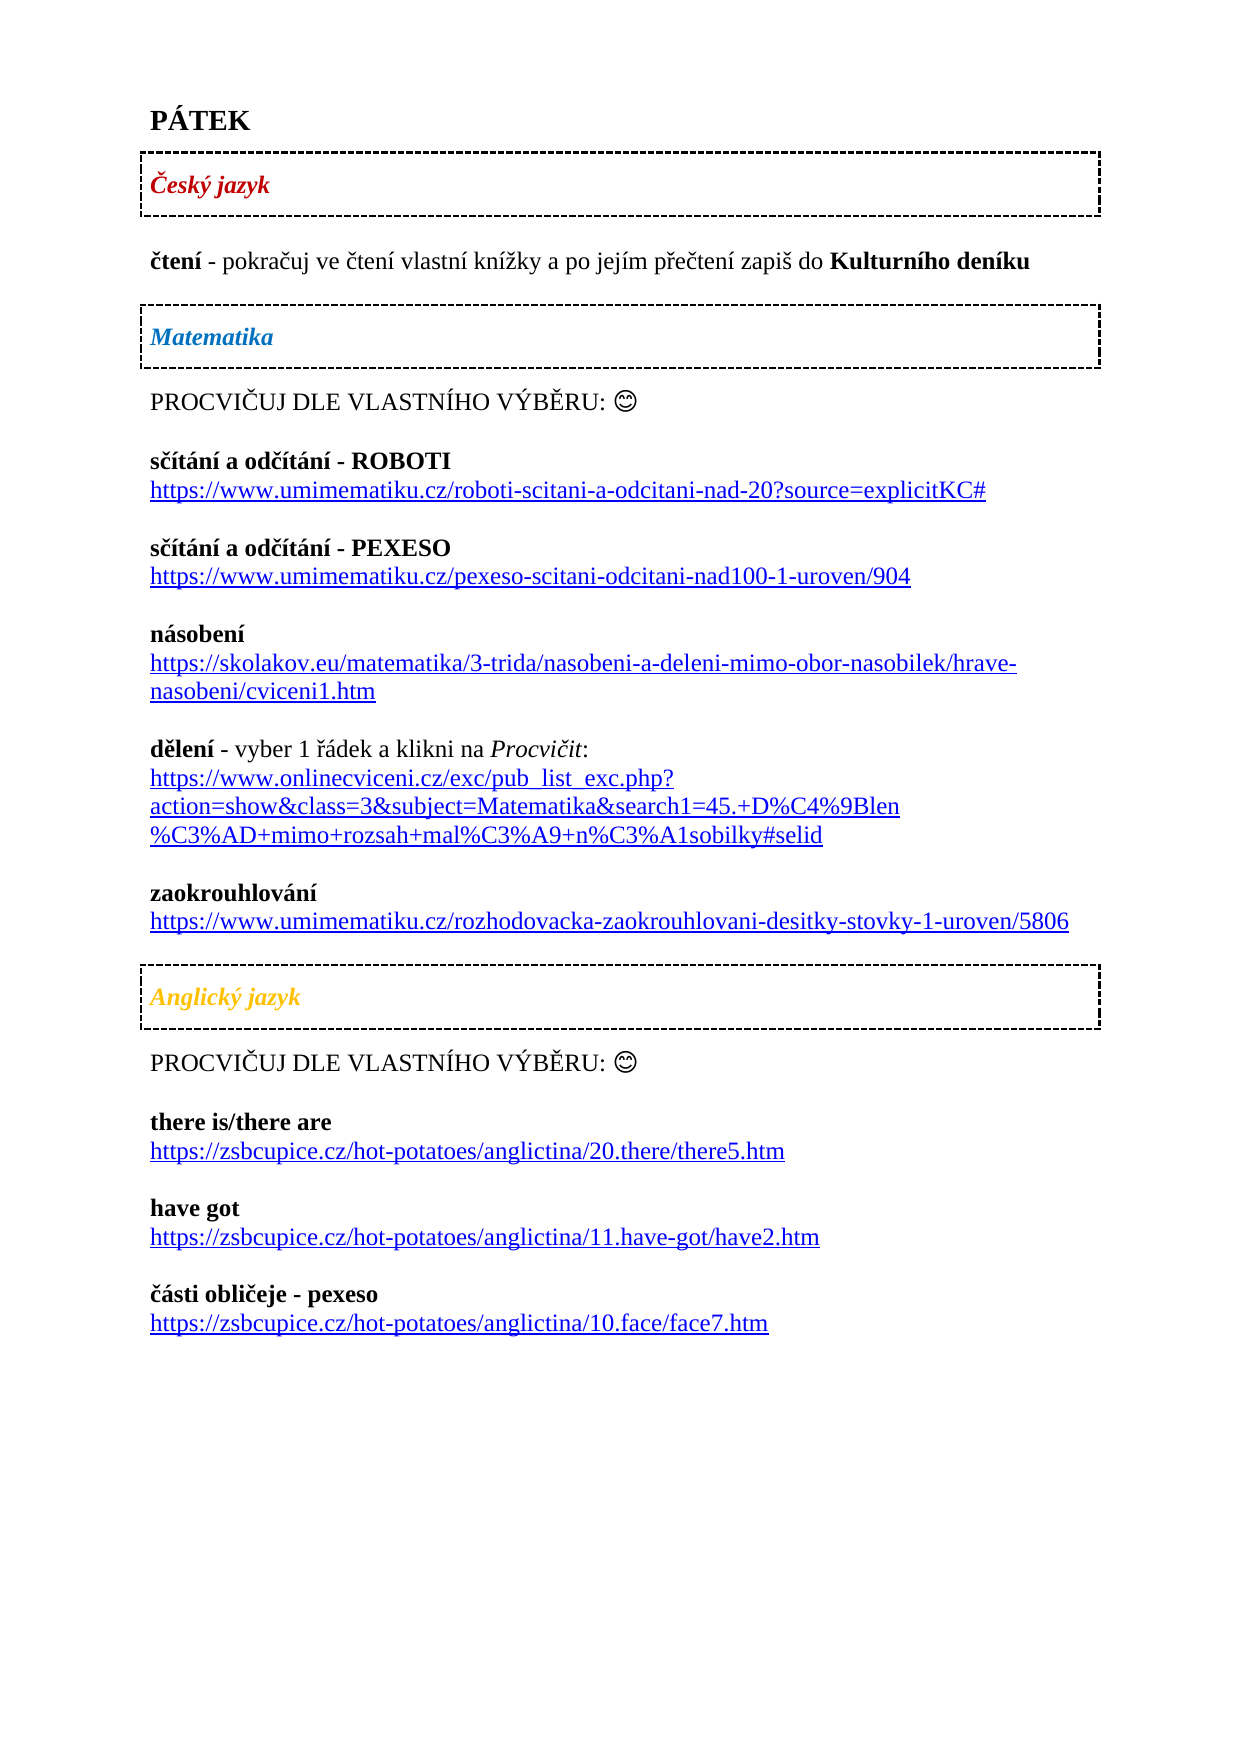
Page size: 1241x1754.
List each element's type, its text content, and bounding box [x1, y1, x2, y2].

text zaokrouhlování [150, 878, 1090, 906]
text sčítání a odčítání - ROBOTI [150, 446, 1090, 475]
text Anglický jazyk [150, 982, 1090, 1011]
text https://zsbcupice.cz/hot-potatoes/anglictina/20.there/there5.htm [150, 1136, 1090, 1164]
text PROCVIČUJ DLE VLASTNÍHO VÝBĚRU: 😊 [150, 1044, 1090, 1078]
text https://www.onlinecviceni.cz/exc/pub_list_exc.php?action=show&class=3&subject=Matematika&search1=45.+D%C4%9Blen%C3%AD+mimo+rozsah+mal%C3%A9+n%C3%A1sobilky#selid [150, 763, 1090, 849]
text https://www.umimematiku.cz/rozhodovacka-zaokrouhlovani-desitky-stovky-1-uroven/5806 [150, 906, 1090, 935]
text https://www.umimematiku.cz/pexeso-scitani-odcitani-nad100-1-uroven/904 [150, 561, 1090, 590]
text https://zsbcupice.cz/hot-potatoes/anglictina/11.have-got/have2.htm [150, 1222, 1090, 1251]
text části obličeje - pexeso [150, 1279, 1090, 1308]
text there is/there are [150, 1107, 1090, 1136]
text have got [150, 1193, 1090, 1222]
text PROCVIČUJ DLE VLASTNÍHO VÝBĚRU: 😊 [150, 384, 1090, 418]
text násobení [150, 619, 1090, 648]
text dělení - vyber 1 řádek a klikni na Procvičit: [150, 734, 1090, 763]
text PÁTEK [150, 103, 1090, 137]
text Matematika [150, 322, 1090, 351]
text https://skolakov.eu/matematika/3-trida/nasobeni-a-deleni-mimo-obor-nasobilek/hrave-nasobeni/cviceni1.htm [150, 648, 1090, 705]
text sčítání a odčítání - PEXESO [150, 533, 1090, 561]
text https://zsbcupice.cz/hot-potatoes/anglictina/10.face/face7.htm [150, 1308, 1090, 1337]
text čtení - pokračuj ve čtení vlastní knížky a po jejím přečtení zapiš do Kulturního deníku [150, 246, 1090, 275]
text https://www.umimematiku.cz/roboti-scitani-a-odcitani-nad-20?source=explicitKC# [150, 475, 1090, 504]
text Český jazyk [150, 170, 1090, 199]
